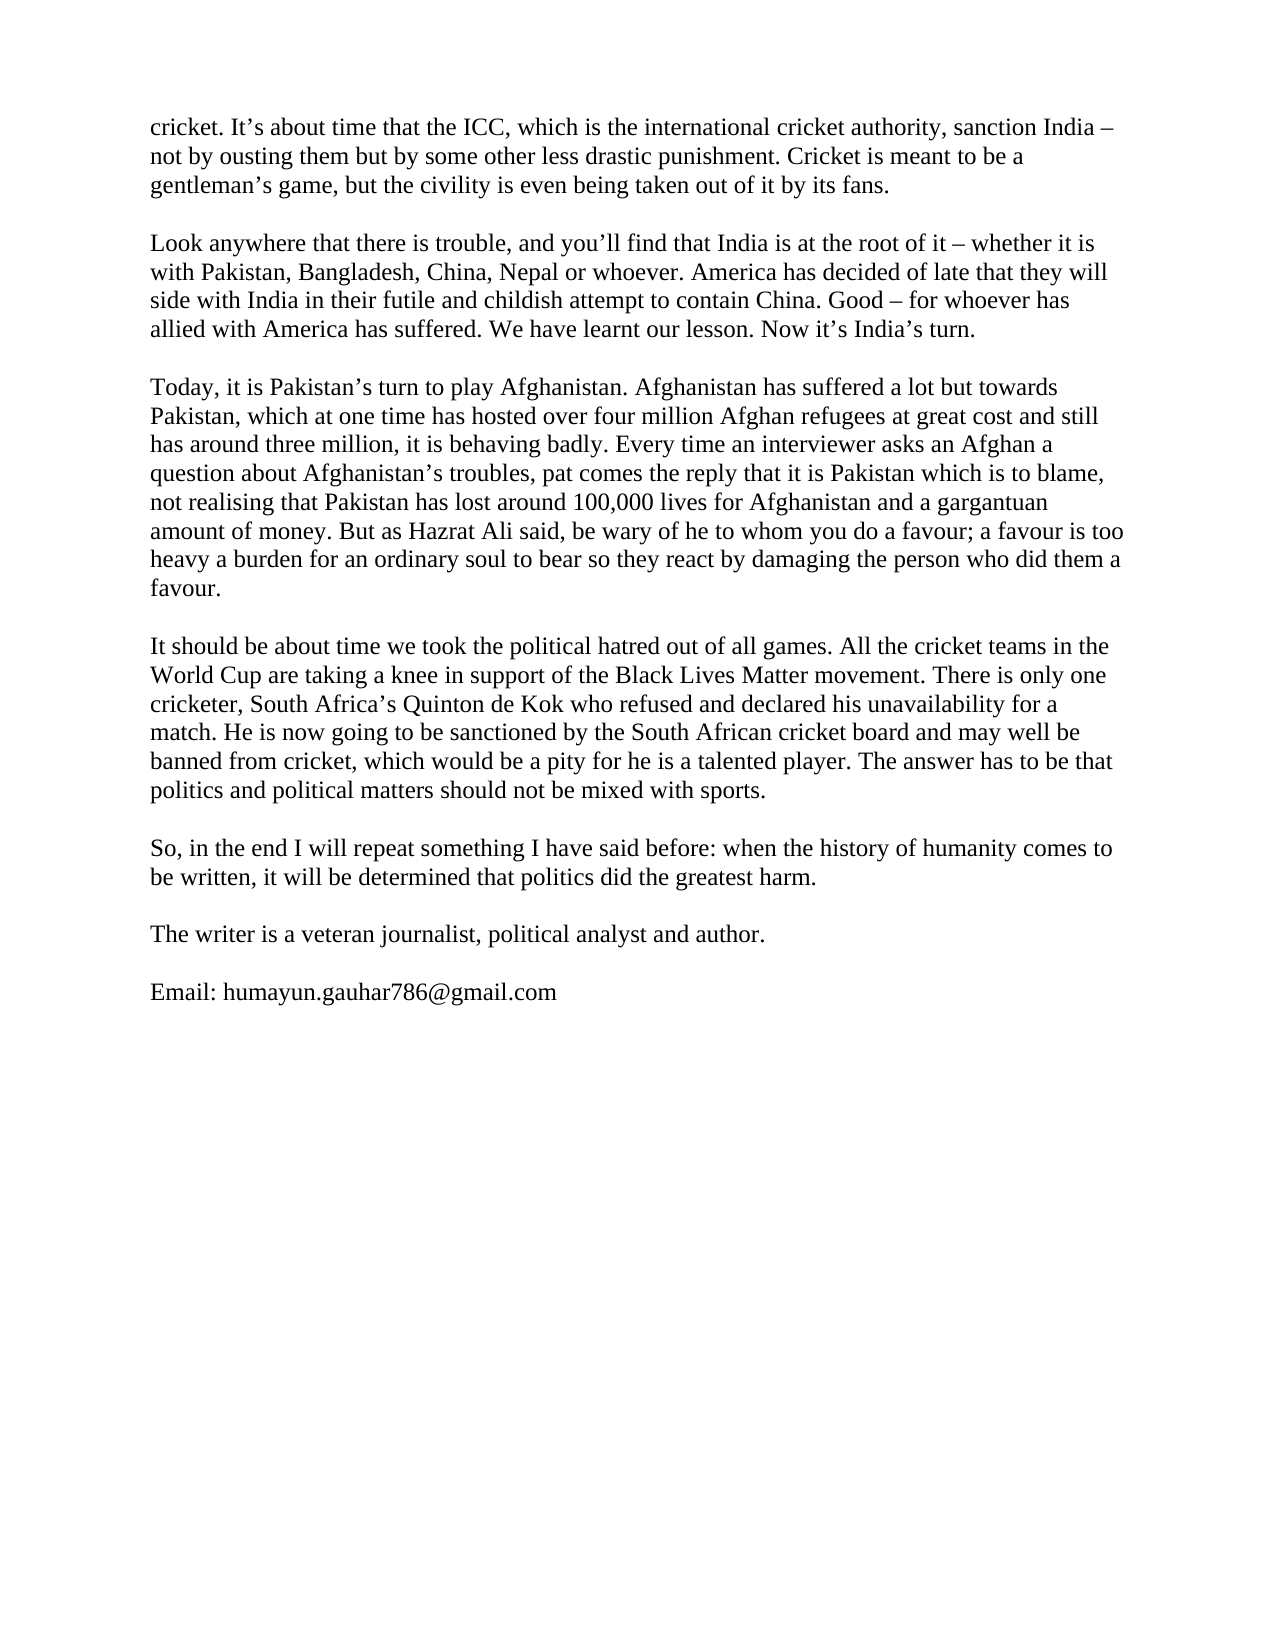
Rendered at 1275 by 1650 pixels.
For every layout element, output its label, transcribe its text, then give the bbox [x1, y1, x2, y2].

text Email: humayun.gauhar786@gmail.com [150, 977, 1125, 1006]
text Look anywhere that there is trouble, and you’ll find that India is at the root of it – whether it is with Pakistan, Bangladesh, China, Nepal or whoever. America has decided of late that they will side with India in their futile and childish attempt to contain China. Good – for whoever has allied with America has suffered. We have learnt our lesson. Now it’s India’s turn. [150, 228, 1125, 343]
text It should be about time we took the political hatred out of all games. All the cricket teams in the World Cup are taking a knee in support of the Black Lives Matter movement. There is only one cricketer, South Africa’s Quinton de Kok who refused and declared his unavailability for a match. He is now going to be sanctioned by the South African cricket board and may well be banned from cricket, which would be a pity for he is a talented player. The answer has to be that politics and political matters should not be mixed with sports. [150, 631, 1125, 804]
text So, in the end I will repeat something I have said before: when the history of humanity comes to be written, it will be determined that politics did the greatest harm. [150, 833, 1125, 890]
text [150, 112, 1125, 199]
text The writer is a veteran journalist, political analyst and author. [150, 919, 1125, 948]
text Today, it is Pakistan’s turn to play Afghanistan. Afghanistan has suffered a lot but towards Pakistan, which at one time has hosted over four million Afghan refugees at great cost and still has around three million, it is behaving badly. Every time an interviewer asks an Afghan a question about Afghanistan’s troubles, pat comes the reply that it is Pakistan which is to blame, not realising that Pakistan has lost around 100,000 lives for Afghanistan and a gargantuan amount of money. But as Hazrat Ali said, be wary of he to whom you do a favour; a favour is too heavy a burden for an ordinary soul to bear so they react by damaging the person who did them a favour. [150, 372, 1125, 602]
